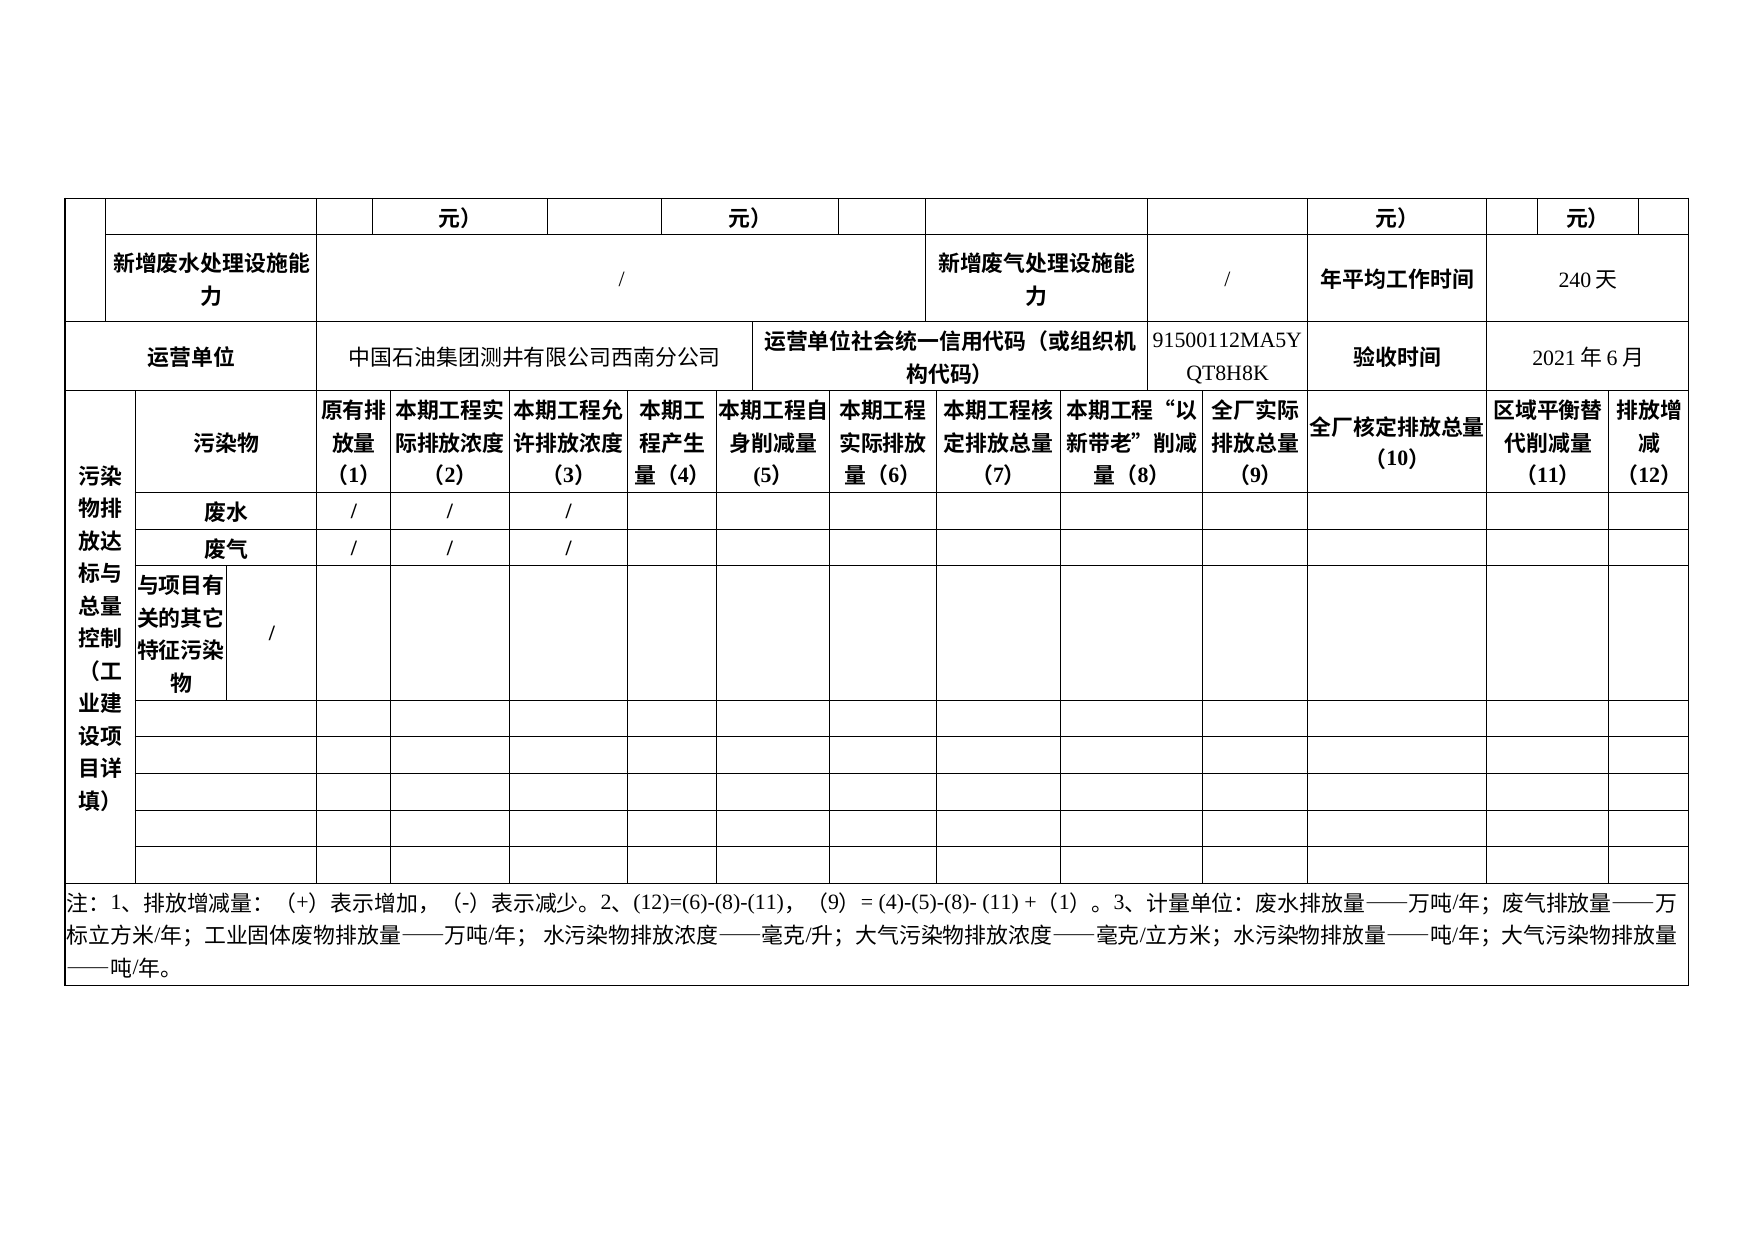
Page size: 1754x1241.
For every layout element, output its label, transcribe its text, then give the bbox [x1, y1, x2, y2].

table_cell 全厂核定排放总量（10） [1308, 391, 1486, 492]
table_cell 污染物 [136, 391, 316, 492]
table_cell [717, 493, 829, 529]
table_cell [317, 566, 390, 699]
table_cell [1487, 566, 1608, 699]
table_cell [136, 811, 316, 846]
table_cell 绿化及生态（万元） [1308, 199, 1486, 234]
table_cell [510, 811, 627, 846]
table_cell [717, 701, 829, 736]
table_cell 本期工程实际排放浓度（2） [391, 391, 509, 492]
table_cell [628, 530, 716, 565]
table_cell 1 [1487, 199, 1537, 234]
table_cell [830, 530, 936, 565]
table_cell [717, 737, 829, 773]
table_cell [317, 811, 390, 846]
table_cell 废水治理（万元） [106, 199, 316, 234]
table_cell [1487, 493, 1608, 529]
table_cell [937, 493, 1060, 529]
table_cell / [1148, 199, 1307, 234]
table_cell [1308, 774, 1486, 809]
table_cell / [317, 493, 390, 529]
table_cell 本期工程自身削减量(5） [717, 391, 829, 492]
table_cell [1609, 847, 1688, 883]
table_cell [1308, 701, 1486, 736]
table_cell 固废治理（万元） [926, 199, 1147, 234]
table_cell [391, 811, 509, 846]
table_cell [937, 737, 1060, 773]
table_cell [510, 566, 627, 699]
table_cell [391, 566, 509, 699]
table_cell [136, 737, 316, 773]
table_cell [1203, 774, 1307, 809]
table_cell [1061, 530, 1202, 565]
table_cell / [1148, 235, 1307, 321]
table_cell [1061, 493, 1202, 529]
table_cell [937, 774, 1060, 809]
table_cell [1609, 811, 1688, 846]
table_cell [1609, 530, 1688, 565]
table_cell [1487, 774, 1608, 809]
table_cell 区域平衡替代削减量（11） [1487, 391, 1608, 492]
table_cell [1203, 493, 1307, 529]
table_cell [628, 701, 716, 736]
table_cell 中国石油集团测井有限公司西南分公司 [317, 322, 752, 390]
table_cell 废水 [136, 493, 316, 529]
table_cell 噪声治理（万元） [662, 199, 838, 234]
table_cell [1061, 701, 1202, 736]
table_cell [136, 774, 316, 809]
table_cell [1308, 530, 1486, 565]
table_cell [510, 737, 627, 773]
table_cell 240天 [1487, 235, 1688, 321]
table_cell [391, 737, 509, 773]
table_cell 全厂实际排放总量（9） [1203, 391, 1307, 492]
table_cell 废气治理（万元） [373, 199, 547, 234]
table_cell / [317, 530, 390, 565]
table_cell [317, 701, 390, 736]
table_cell 排放增减（12） [1609, 391, 1688, 492]
table_cell [830, 847, 936, 883]
table_cell / [317, 199, 372, 234]
table_cell [1308, 737, 1486, 773]
table_cell [391, 774, 509, 809]
table_cell [717, 530, 829, 565]
table_cell 其它（万元） [1538, 199, 1638, 234]
table_cell [1308, 811, 1486, 846]
table_cell [830, 737, 936, 773]
table_cell 运营单位 [66, 322, 316, 390]
table_cell [317, 847, 390, 883]
table_cell [1609, 774, 1688, 809]
table_cell [510, 701, 627, 736]
table_cell 本期工程实际排放量（6） [830, 391, 936, 492]
table_cell [1061, 811, 1202, 846]
table_cell [136, 847, 316, 883]
table_cell [1609, 701, 1688, 736]
table_cell / [227, 566, 316, 699]
table_cell [1487, 811, 1608, 846]
table_cell [830, 701, 936, 736]
table_cell [717, 774, 829, 809]
table_cell [937, 847, 1060, 883]
table_cell [1308, 493, 1486, 529]
table_cell [1061, 566, 1202, 699]
table_cell 新增废气处理设施能力 [926, 235, 1147, 321]
table_cell [830, 811, 936, 846]
table_cell [628, 566, 716, 699]
table_cell [1308, 566, 1486, 699]
table_cell [717, 566, 829, 699]
table_cell [628, 774, 716, 809]
table_cell [1203, 847, 1307, 883]
table_cell [1609, 566, 1688, 699]
table_cell / [548, 199, 661, 234]
table_cell [1203, 811, 1307, 846]
table_cell [937, 566, 1060, 699]
table_cell [1061, 737, 1202, 773]
table_cell [1203, 530, 1307, 565]
table_cell [1203, 566, 1307, 699]
table_cell [510, 847, 627, 883]
table_cell [1609, 737, 1688, 773]
table_cell 2021年6月 [1487, 322, 1688, 390]
table_cell [1061, 847, 1202, 883]
table_cell [391, 701, 509, 736]
table_cell 与项目有关的其它特征污染物 [136, 566, 226, 699]
table_cell [1487, 701, 1608, 736]
table_cell / [510, 530, 627, 565]
table_cell [510, 774, 627, 809]
table_cell 新增废水处理设施能力 [106, 235, 316, 321]
table_cell [830, 493, 936, 529]
table_cell [1203, 701, 1307, 736]
table_cell 91500112MA5YQT8H8K [1148, 322, 1307, 390]
table_cell [1487, 737, 1608, 773]
table_cell 年平均工作时间 [1308, 235, 1486, 321]
table_cell 验收时间 [1308, 322, 1486, 390]
table_cell [628, 847, 716, 883]
table_cell 本期工程允许排放浓度（3） [510, 391, 627, 492]
table_cell 本期工程产生量（4） [628, 391, 716, 492]
table_cell 32.2 [1639, 199, 1688, 234]
table_cell [628, 493, 716, 529]
table_cell [1061, 774, 1202, 809]
table_cell [317, 774, 390, 809]
table_cell 注：1、排放增减量：（+）表示增加，（-）表示减少。2、(12)=(6)-(8)-(11)，（9）= (4)-(5)-(8)- (11) +（1）。3、计量单位：废水排放量——万吨/年；废气排放量——万标立方米/年；工业固体废物排放量——万吨/年； 水污染物排放浓度——毫克/升；大气污染物排放浓度——毫克/立方米；水污染物排放量——吨/年；大气污染物排放量——吨/年。 [66, 884, 1688, 984]
table_cell [937, 701, 1060, 736]
table_cell [391, 847, 509, 883]
table_cell [1487, 847, 1608, 883]
table_cell / [317, 235, 925, 321]
table_cell [1203, 737, 1307, 773]
table_cell / [391, 530, 509, 565]
table_cell 原有排放量（1） [317, 391, 390, 492]
table_cell [628, 811, 716, 846]
table_cell / [839, 199, 925, 234]
table_cell [717, 847, 829, 883]
table_cell [628, 737, 716, 773]
table_cell [1609, 493, 1688, 529]
table_cell 本期工程核定排放总量（7） [937, 391, 1060, 492]
table_cell 运营单位社会统一信用代码（或组织机构代码） [753, 322, 1147, 390]
table_cell [937, 811, 1060, 846]
table_cell / [391, 493, 509, 529]
table_cell [1487, 530, 1608, 565]
table_cell [717, 811, 829, 846]
table_cell [830, 566, 936, 699]
table_cell [317, 737, 390, 773]
table_cell [136, 701, 316, 736]
table_cell / [510, 493, 627, 529]
table_cell [1308, 847, 1486, 883]
table_cell 废气 [136, 530, 316, 565]
table_cell [830, 774, 936, 809]
table_cell 本期工程“以新带老”削减量（8） [1061, 391, 1202, 492]
table_cell 污染 物排 放达 标与 总量 控制 （工 业建 设项 目详填） [66, 391, 135, 883]
table_cell [937, 530, 1060, 565]
